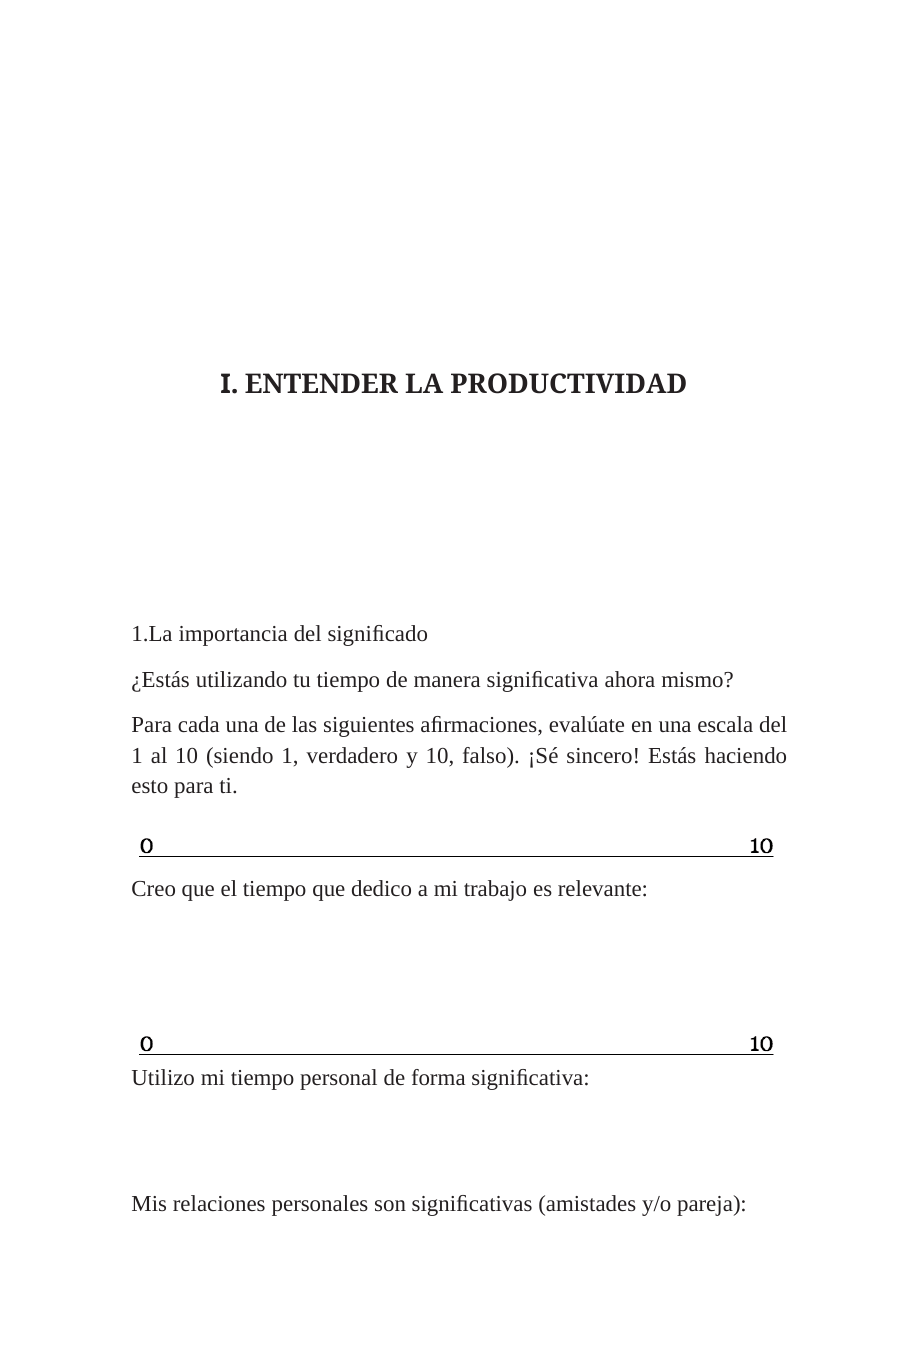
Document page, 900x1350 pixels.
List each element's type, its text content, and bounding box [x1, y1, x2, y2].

text Utilizo mi tiempo personal de forma signiﬁcativa: [131, 1016, 800, 1090]
list La importancia del signiﬁcado [131, 620, 800, 646]
picture [139, 1036, 774, 1055]
text Creo que el tiempo que dedico a mi trabajo es relevante: [131, 817, 800, 902]
text ¿Estás utilizando tu tiempo de manera signiﬁcativa ahora mismo? [131, 666, 800, 692]
text Para cada una de las siguientes aﬁrmaciones, evalúate en una escala del 1 al 10 (siendo 1, verdadero y 10, falso). ¡Sé sincero! Estás haciendo esto para ti. [131, 712, 788, 798]
picture [139, 838, 774, 857]
text Mis relaciones personales son signiﬁcativas (amistades y/o pareja): [131, 1190, 800, 1216]
subtitle ENTENDER LA PRODUCTIVIDAD [220, 364, 800, 401]
